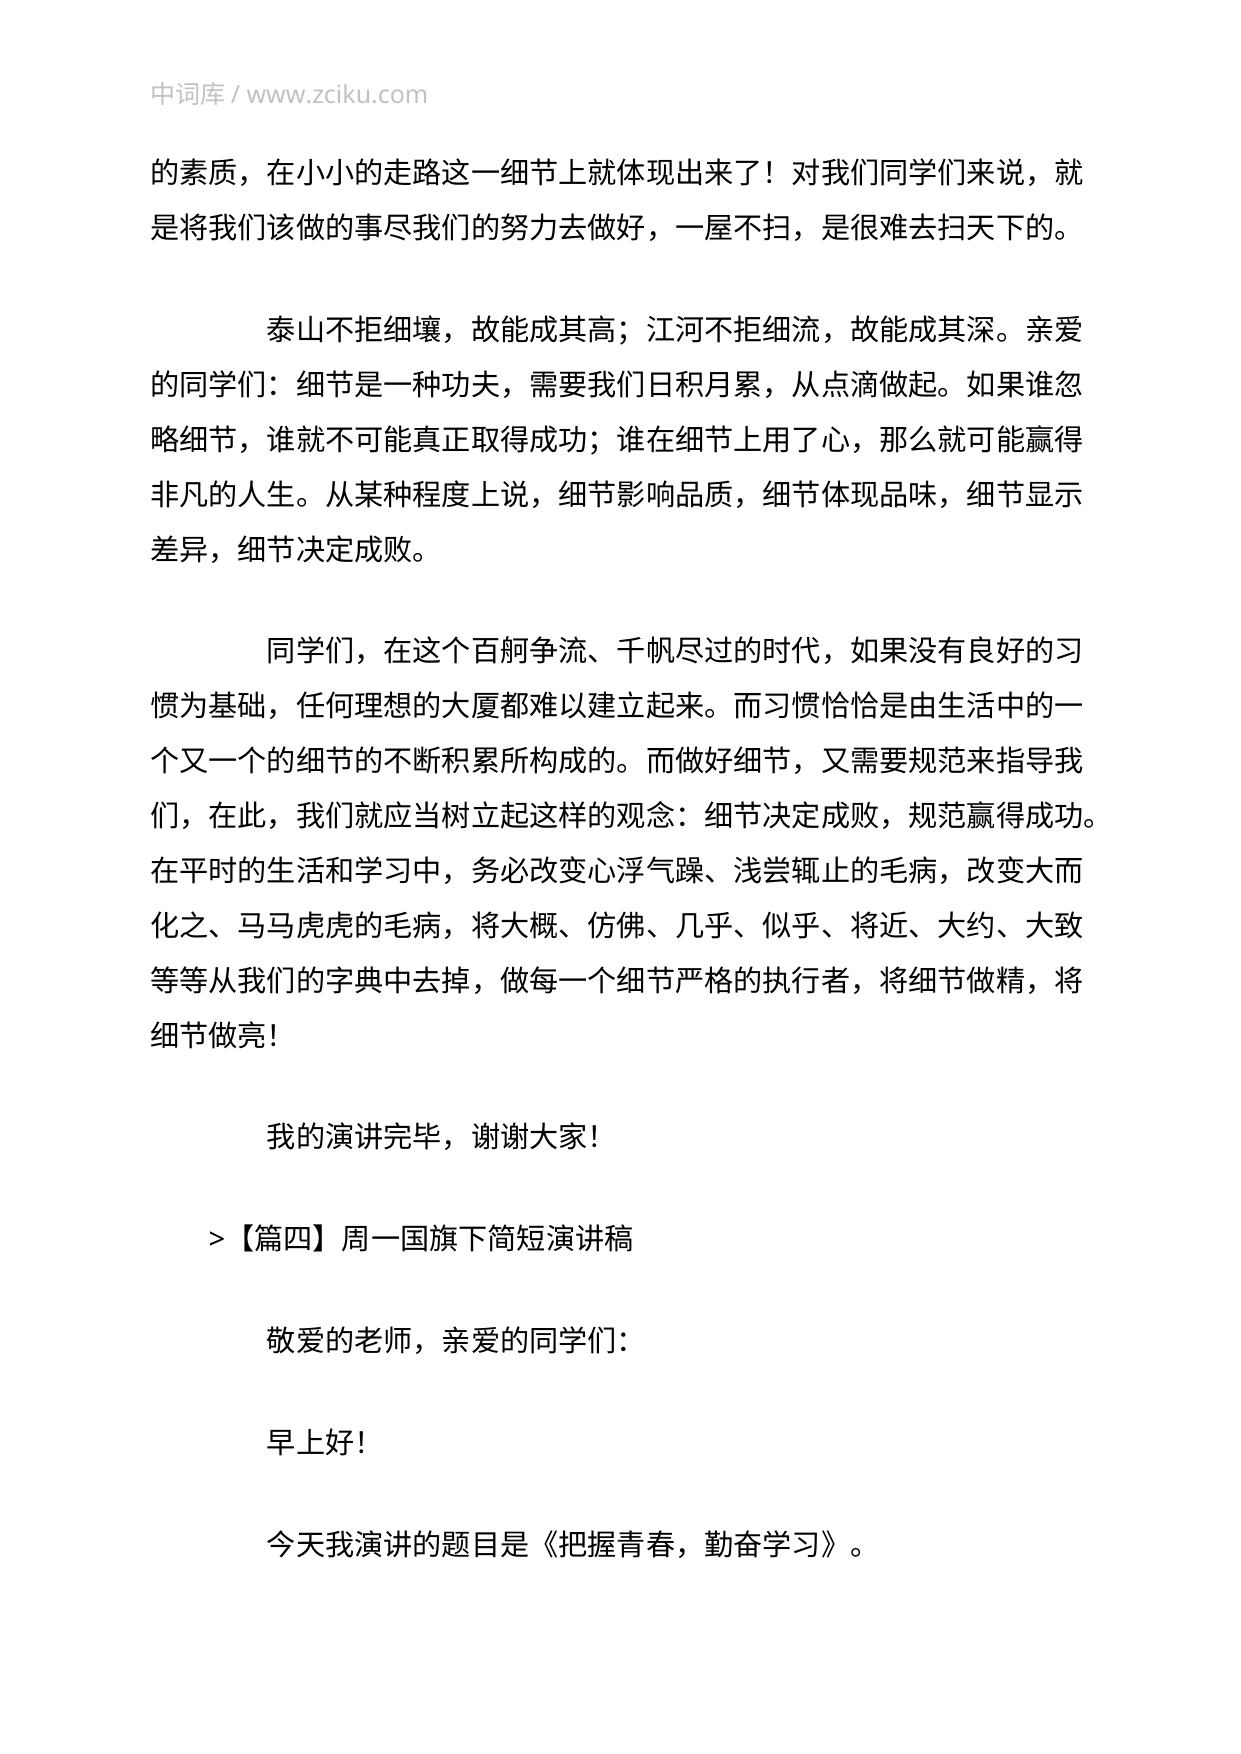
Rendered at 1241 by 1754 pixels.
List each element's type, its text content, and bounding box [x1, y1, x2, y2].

text 泰山不拒细壤，故能成其高；江河不拒细流，故能成其深。亲爱的同学们：细节是一种功夫，需要我们日积月累，从点滴做起。如果谁忽略细节，谁就不可能真正取得成功；谁在细节上用了心，那么就可能赢得非凡的人生。从某种程度上说，细节影响品质，细节体现品味，细节显示差异，细节决定成败。 [150, 307, 1090, 568]
text 今天我演讲的题目是《把握青春，勤奋学习》。 [150, 1521, 1090, 1564]
text 敬爱的老师，亲爱的同学们： [150, 1318, 1090, 1360]
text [150, 150, 1090, 247]
text 我的演讲完毕，谢谢大家！ [150, 1114, 1090, 1156]
text >【篇四】周一国旗下简短演讲稿 [150, 1216, 1090, 1258]
text 同学们，在这个百舸争流、千帆尽过的时代，如果没有良好的习惯为基础，任何理想的大厦都难以建立起来。而习惯恰恰是由生活中的一个又一个的细节的不断积累所构成的。而做好细节，又需要规范来指导我们，在此，我们就应当树立起这样的观念：细节决定成败，规范赢得成功。在平时的生活和学习中，务必改变心浮气躁、浅尝辄止的毛病，改变大而化之、马马虎虎的毛病，将大概、仿佛、几乎、似乎、将近、大约、大致等等从我们的字典中去掉，做每一个细节严格的执行者，将细节做精，将细节做亮！ [150, 628, 1090, 1054]
text 早上好！ [150, 1419, 1090, 1462]
